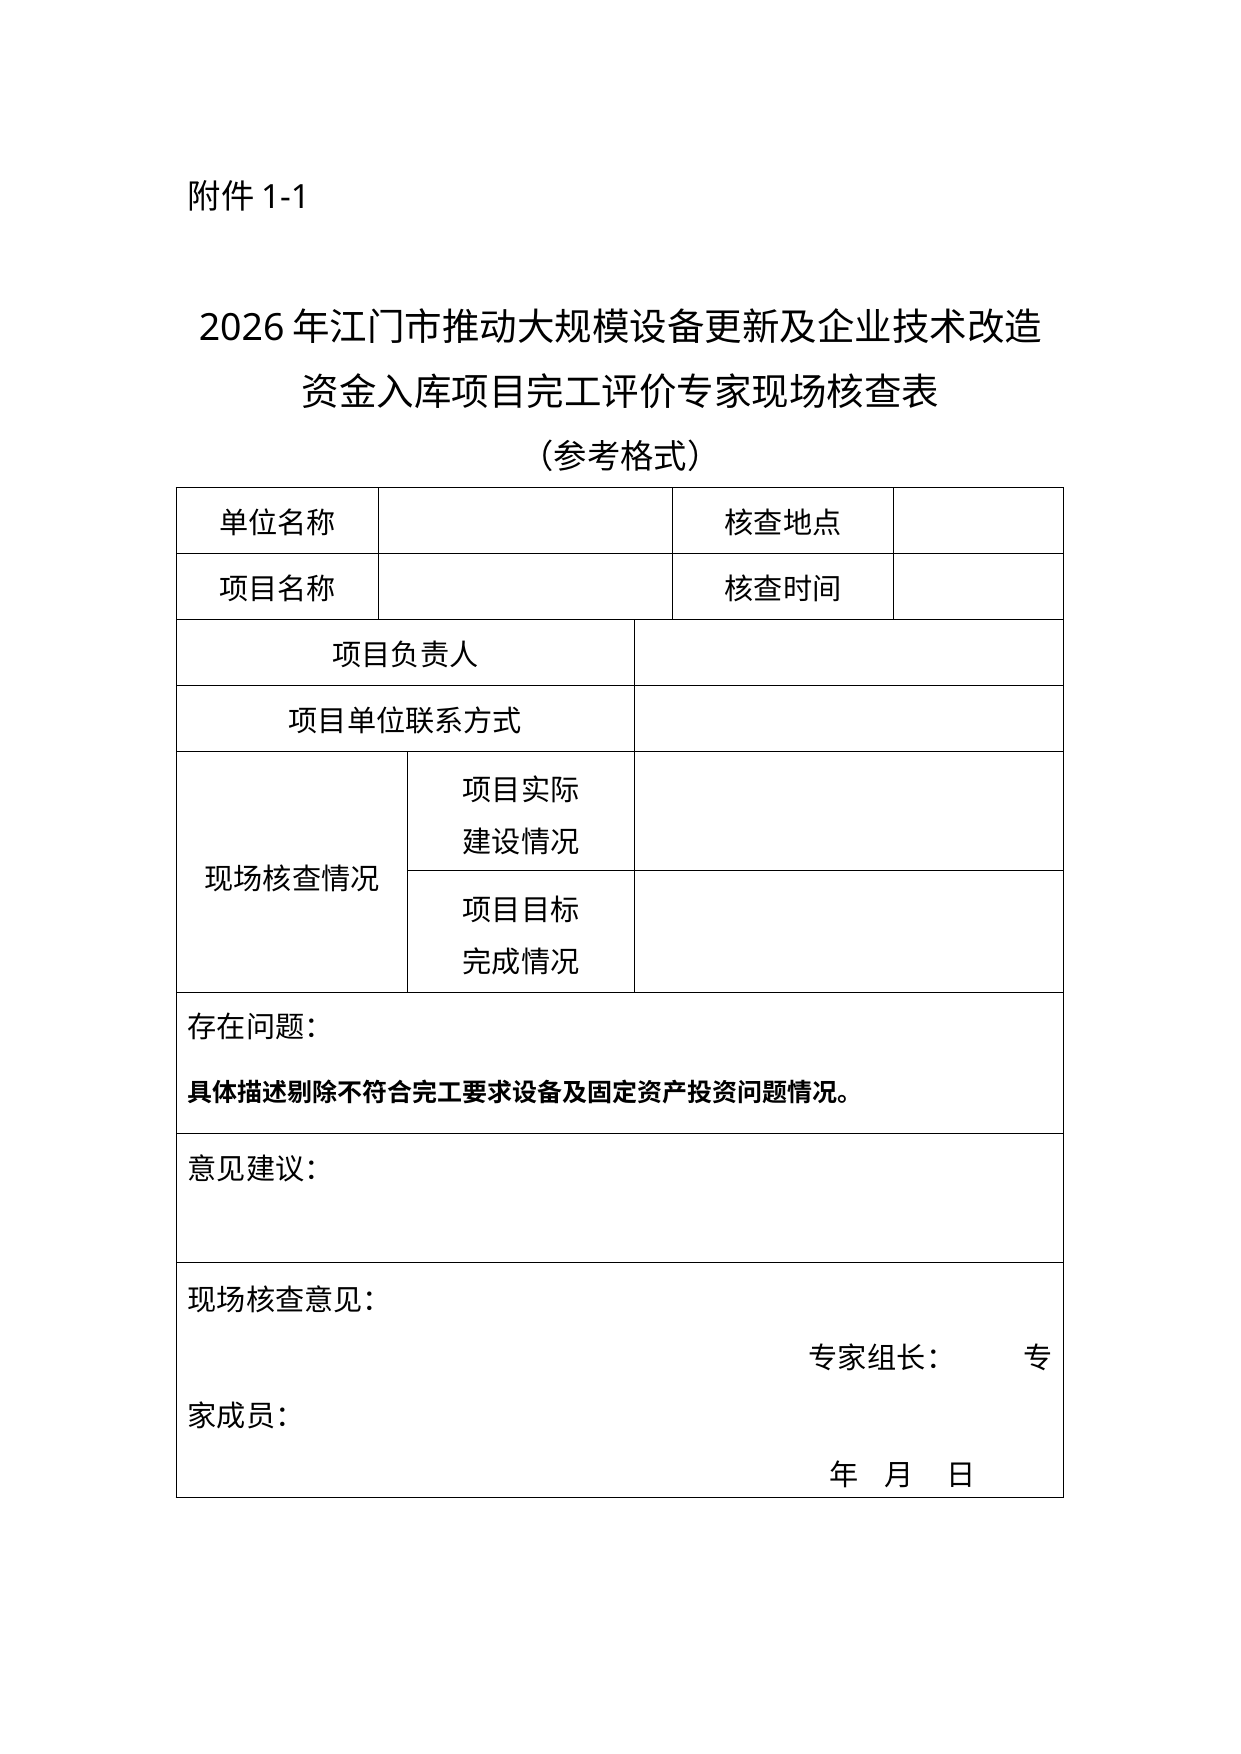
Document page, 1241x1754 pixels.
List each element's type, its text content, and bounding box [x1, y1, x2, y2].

table_header 单位名称 [177, 488, 378, 553]
table_cell 存在问题： 具体描述剔除不符合完工要求设备及固定资产投资问题情况。 [177, 993, 1063, 1133]
table_header [379, 488, 672, 553]
table_cell 项目实际 建设情况 [408, 752, 634, 869]
table_cell 项目负责人 [177, 620, 634, 685]
table_cell 项目单位联系方式 [177, 686, 634, 751]
table_cell [894, 554, 1063, 619]
table_cell [635, 752, 1063, 869]
text 附件1-1 [187, 162, 1053, 227]
table_cell 项目目标 完成情况 [408, 871, 634, 992]
table_cell 现场核查意见： 专家组长： 专家成员： 年 月 日 [177, 1263, 1063, 1497]
table_cell [635, 620, 1063, 685]
table_cell [379, 554, 672, 619]
text 2026年江门市推动大规模设备更新及企业技术改造资金入库项目完工评价专家现场核查表 [187, 292, 1053, 422]
table_cell 意见建议： [177, 1134, 1063, 1262]
table_cell [635, 871, 1063, 992]
table_cell 项目名称 [177, 554, 378, 619]
table_cell 核查时间 [673, 554, 893, 619]
text （参考格式） [187, 422, 1053, 487]
table_cell [635, 686, 1063, 751]
table_header [894, 488, 1063, 553]
table_cell 现场核查情况 [177, 752, 407, 992]
table_header 核查地点 [673, 488, 893, 553]
